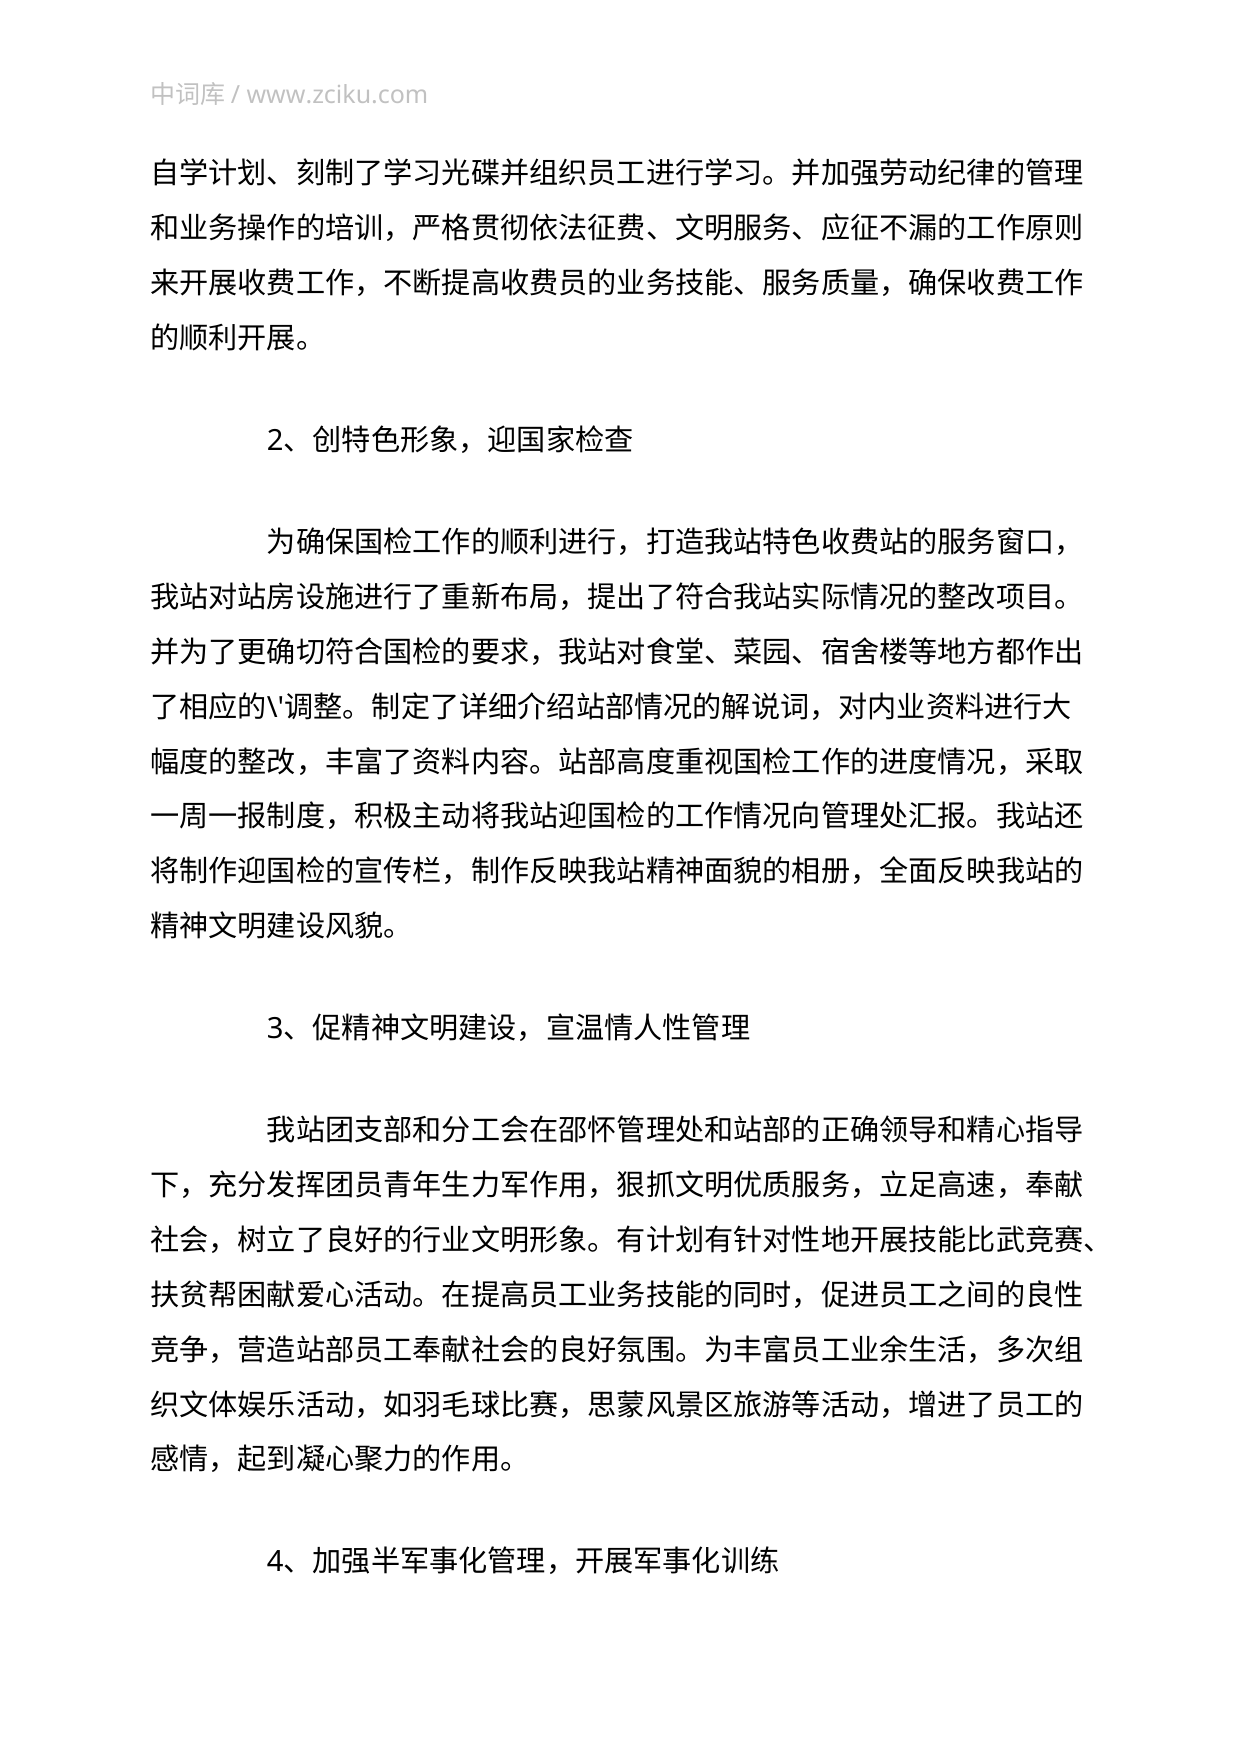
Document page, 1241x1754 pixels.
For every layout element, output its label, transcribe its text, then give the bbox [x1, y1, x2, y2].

text 2、创特色形象，迎国家检查 [150, 416, 1090, 459]
text 为确保国检工作的顺利进行，打造我站特色收费站的服务窗口，我站对站房设施进行了重新布局，提出了符合我站实际情况的整改项目。并为了更确切符合国检的要求，我站对食堂、菜园、宿舍楼等地方都作出了相应的\'调整。制定了详细介绍站部情况的解说词，对内业资料进行大幅度的整改，丰富了资料内容。站部高度重视国检工作的进度情况，采取一周一报制度，积极主动将我站迎国检的工作情况向管理处汇报。我站还将制作迎国检的宣传栏，制作反映我站精神面貌的相册，全面反映我站的精神文明建设风貌。 [150, 518, 1090, 945]
text 4、加强半军事化管理，开展军事化训练 [150, 1538, 1090, 1580]
text 3、促精神文明建设，宣温情人性管理 [150, 1004, 1090, 1047]
text 我站团支部和分工会在邵怀管理处和站部的正确领导和精心指导下，充分发挥团员青年生力军作用，狠抓文明优质服务，立足高速，奉献社会，树立了良好的行业文明形象。有计划有针对性地开展技能比武竞赛、扶贫帮困献爱心活动。在提高员工业务技能的同时，促进员工之间的良性竞争，营造站部员工奉献社会的良好氛围。为丰富员工业余生活，多次组织文体娱乐活动，如羽毛球比赛，思蒙风景区旅游等活动，增进了员工的感情，起到凝心聚力的作用。 [150, 1107, 1090, 1478]
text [150, 150, 1090, 357]
